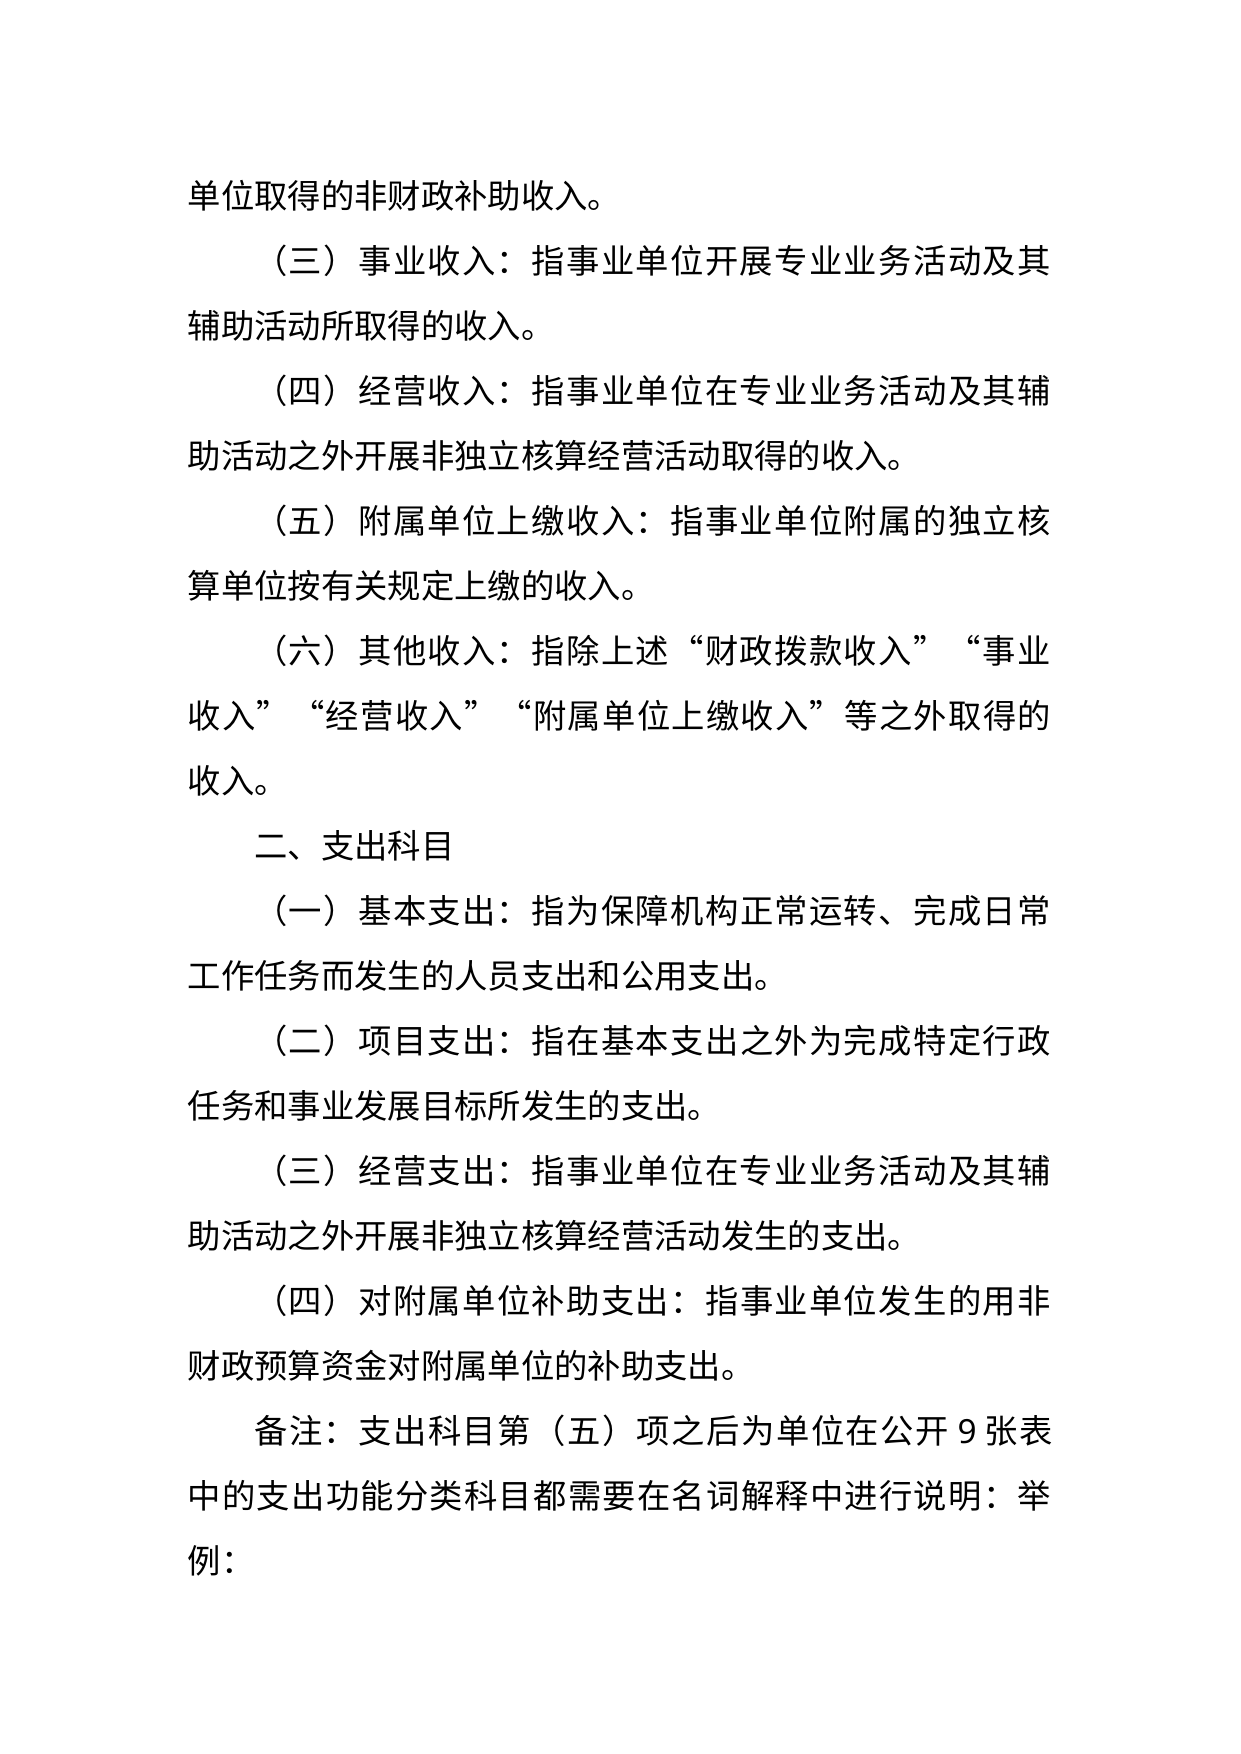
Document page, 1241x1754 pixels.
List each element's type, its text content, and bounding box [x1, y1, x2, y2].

text （六）其他收入：指除上述“财政拨款收入”“事业收入”“经营收入”“附属单位上缴收入”等之外取得的收入。 [187, 617, 1053, 812]
text （三）经营支出：指事业单位在专业业务活动及其辅助活动之外开展非独立核算经营活动发生的支出。 [187, 1137, 1053, 1267]
text 二、支出科目 [187, 812, 1053, 877]
text （三）事业收入：指事业单位开展专业业务活动及其辅助活动所取得的收入。 [187, 227, 1053, 357]
text （一）基本支出：指为保障机构正常运转、完成日常工作任务而发生的人员支出和公用支出。 [187, 877, 1053, 1007]
text （四）对附属单位补助支出：指事业单位发生的用非财政预算资金对附属单位的补助支出。 [187, 1267, 1053, 1397]
text （五）附属单位上缴收入：指事业单位附属的独立核算单位按有关规定上缴的收入。 [187, 487, 1053, 617]
text 备注：支出科目第（五）项之后为单位在公开9张表中的支出功能分类科目都需要在名词解释中进行说明：举例： [187, 1397, 1053, 1592]
text （二）项目支出：指在基本支出之外为完成特定行政任务和事业发展目标所发生的支出。 [187, 1007, 1053, 1137]
text （四）经营收入：指事业单位在专业业务活动及其辅助活动之外开展非独立核算经营活动取得的收入。 [187, 357, 1053, 487]
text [187, 162, 1053, 227]
